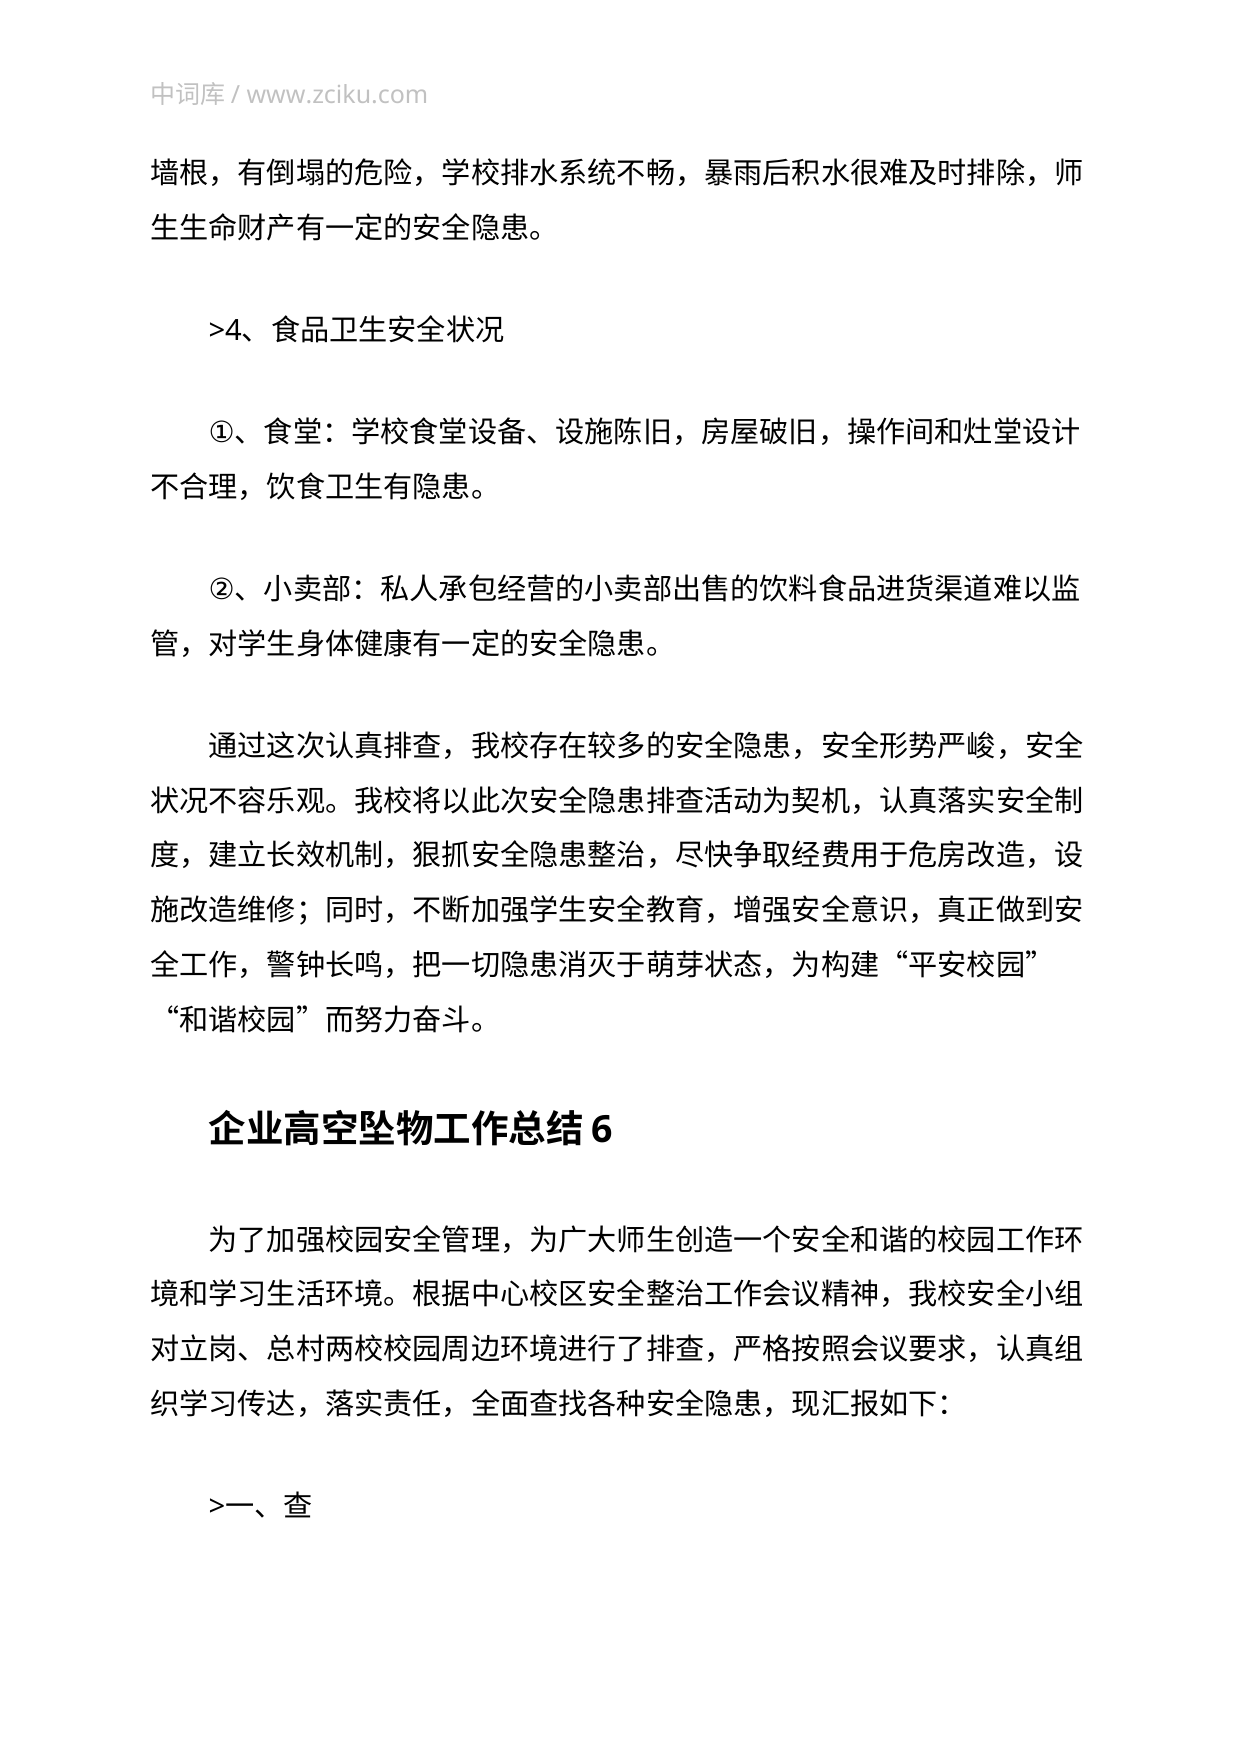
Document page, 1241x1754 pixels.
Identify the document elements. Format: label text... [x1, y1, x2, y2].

text ②、小卖部：私人承包经营的小卖部出售的饮料食品进货渠道难以监管，对学生身体健康有一定的安全隐患。 [150, 565, 1090, 663]
text >4、食品卫生安全状况 [150, 307, 1090, 349]
text >一、查 [150, 1482, 1090, 1525]
text ①、食堂：学校食堂设备、设施陈旧，房屋破旧，操作间和灶堂设计不合理，饮食卫生有隐患。 [150, 409, 1090, 506]
text 为了加强校园安全管理，为广大师生创造一个安全和谐的校园工作环境和学习生活环境。根据中心校区安全整治工作会议精神，我校安全小组对立岗、总村两校校园周边环境进行了排查，严格按照会议要求，认真组织学习传达，落实责任，全面查找各种安全隐患，现汇报如下： [150, 1216, 1090, 1423]
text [150, 150, 1090, 247]
text 通过这次认真排查，我校存在较多的安全隐患，安全形势严峻，安全状况不容乐观。我校将以此次安全隐患排查活动为契机，认真落实安全制度，建立长效机制，狠抓安全隐患整治，尽快争取经费用于危房改造，设施改造维修；同时，不断加强学生安全教育，增强安全意识，真正做到安全工作，警钟长鸣，把一切隐患消灭于萌芽状态，为构建“平安校园”“和谐校园”而努力奋斗。 [150, 722, 1090, 1039]
text 企业高空坠物工作总结6 [150, 1098, 1090, 1153]
